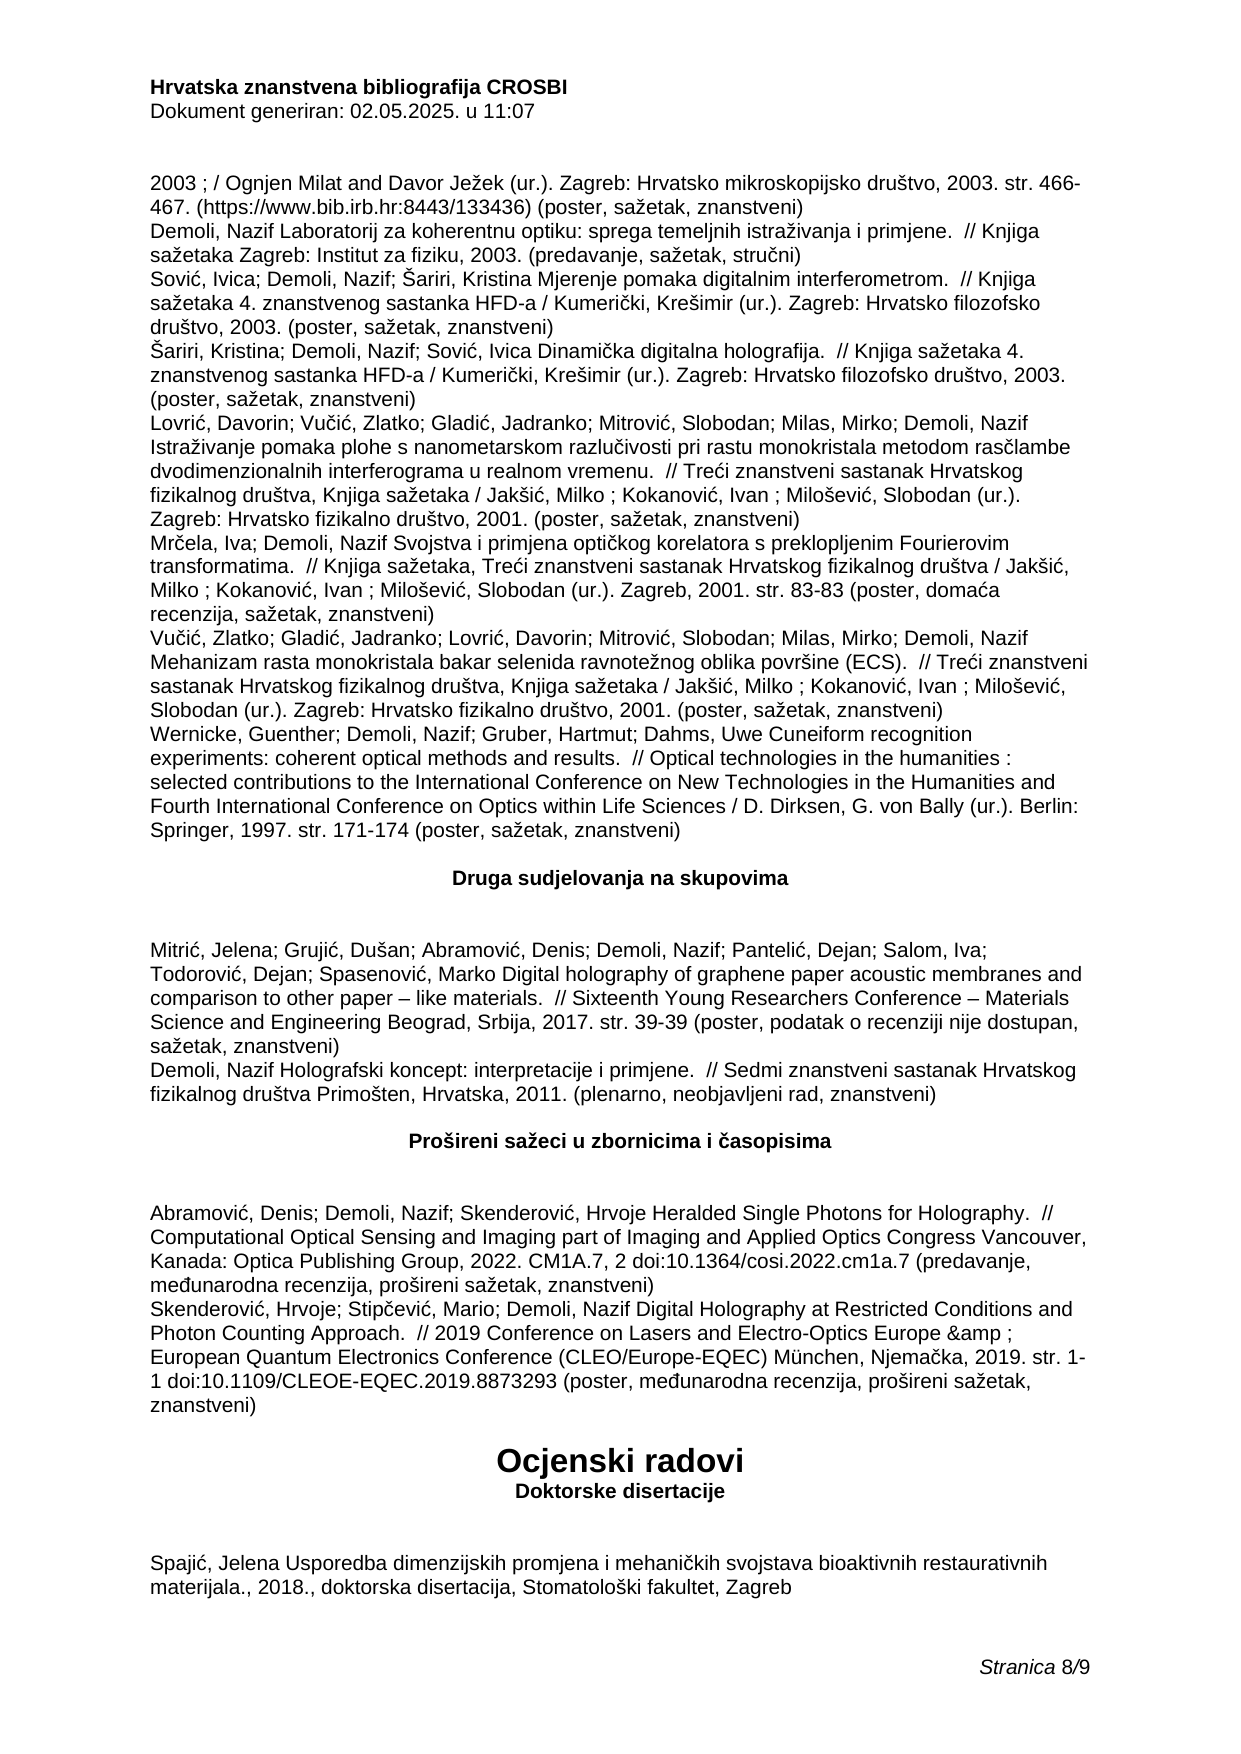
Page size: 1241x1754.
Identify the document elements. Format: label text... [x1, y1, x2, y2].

text Demoli, Nazif [150, 1057, 1090, 1105]
text Mrčela, Iva; Demoli, Nazif [150, 530, 1090, 626]
text Skenderović, Hrvoje; Stipčević, Mario; Demoli, Nazif [150, 1297, 1090, 1417]
text Spajić, Jelena [150, 1551, 1090, 1599]
text Mitrić, Jelena; Grujić, Dušan; Abramović, Denis; Demoli, Nazif; Pantelić, Dejan; Salom, Iva; Todorović, Dejan; Spasenović, Marko [150, 938, 1090, 1057]
text Abramović, Denis; Demoli, Nazif; Skenderović, Hrvoje [150, 1201, 1090, 1297]
text Sović, Ivica; Demoli, Nazif; Šariri, Kristina [150, 267, 1090, 339]
text Vučić, Zlatko; Gladić, Jadranko; Lovrić, Davorin; Mitrović, Slobodan; Milas, Mirko; Demoli, Nazif [150, 626, 1090, 722]
subtitle Doktorske disertacije [150, 1479, 1090, 1503]
subtitle Ocjenski radovi [150, 1441, 1090, 1479]
subtitle Druga sudjelovanja na skupovima [150, 866, 1090, 890]
text Lovrić, Davorin; Vučić, Zlatko; Gladić, Jadranko; Mitrović, Slobodan; Milas, Mirko; Demoli, Nazif [150, 411, 1090, 530]
text Demoli, Nazif [150, 219, 1090, 267]
text Wernicke, Guenther; Demoli, Nazif; Gruber, Hartmut; Dahms, Uwe [150, 722, 1090, 842]
subtitle Prošireni sažeci u zbornicima i časopisima [150, 1129, 1090, 1153]
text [150, 171, 1090, 219]
text Šariri, Kristina; Demoli, Nazif; Sović, Ivica [150, 339, 1090, 411]
